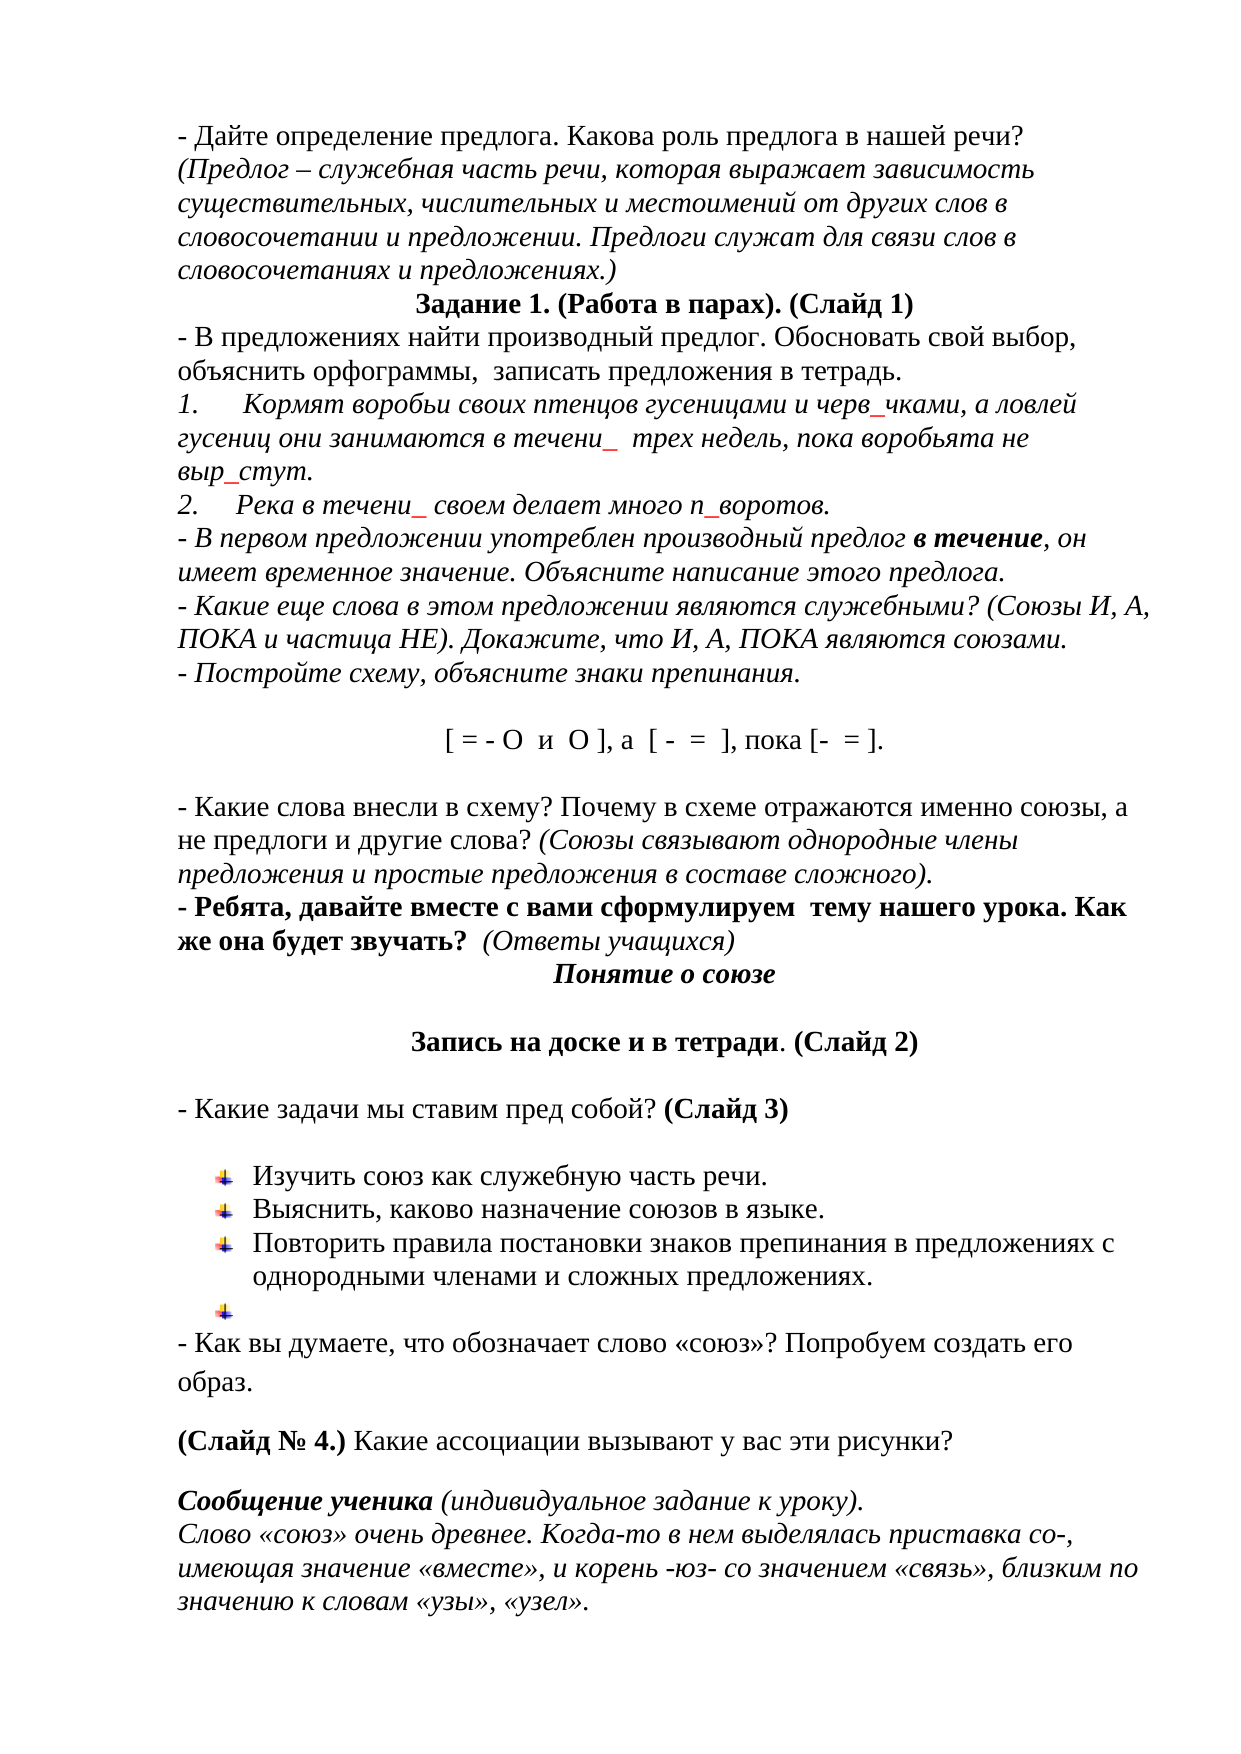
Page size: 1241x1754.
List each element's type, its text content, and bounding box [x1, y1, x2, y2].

picture [215, 1302, 233, 1320]
text - В предложениях найти производный предлог. Обосновать свой выбор, объяснить орфограммы, записать предложения в тетрадь. [177, 319, 1152, 386]
text - Как вы думаете, что обозначает слово «союз»? Попробуем создать его образ. [177, 1326, 1152, 1398]
text Запись на доске и в тетради. (Слайд 2) [177, 1024, 1152, 1057]
text (Слайд № 4.) Какие ассоциации вызывают у вас эти рисунки? [177, 1423, 1152, 1457]
list Выяснить, каково назначение союзов в языке. [215, 1191, 1152, 1225]
text [ = - О и О ], а [ - = ], пока [- = ]. [177, 722, 1152, 755]
text 1. Кормят воробьи своих птенцов гусеницами и черв_чками, а ловлей гусениц они занимаются в течени_ трех недель, пока воробьята не выр_стут. [177, 386, 1152, 487]
text (Предлог – служебная часть речи, которая выражает зависимость существительных, числительных и местоимений от других слов в словосочетании и предложении. Предлоги служат для связи слов в словосочетаниях и предложениях.) [177, 152, 1152, 286]
text - В первом предложении употреблен производный предлог в течение, он имеет временное значение. Объясните написание этого предлога. [177, 521, 1152, 588]
text Понятие о союзе [177, 957, 1152, 990]
picture [215, 1168, 233, 1186]
text 2. Река в течени_ своем делает много п_воротов. [177, 487, 1152, 521]
text Слово «союз» очень древнее. Когда-то в нем выделялась приставка со-, имеющая значение «вместе», и корень -юз- со значением «связь», близким по значению к словам «узы», «узел». [177, 1516, 1152, 1617]
text - Дайте определение предлога. Какова роль предлога в нашей речи? [177, 118, 1152, 152]
picture [215, 1202, 233, 1219]
text Сообщение ученика (индивидуальное задание к уроку). [177, 1483, 1152, 1516]
text - Ребята, давайте вместе с вами сформулируем тему нашего урока. Как же она будет звучать? (Ответы учащихся) [177, 889, 1152, 957]
text - Какие еще слова в этом предложении являются служебными? (Союзы И, А, ПОКА и частица НЕ). Докажите, что И, А, ПОКА являются союзами. [177, 588, 1152, 655]
text - Постройте схему, объясните знаки препинания. [177, 655, 1152, 688]
list Изучить союз как служебную часть речи. [215, 1158, 1152, 1191]
list Повторить правила постановки знаков препинания в предложениях с однородными членами и сложных предложениях. [215, 1225, 1152, 1292]
picture [215, 1235, 233, 1253]
text - Какие задачи мы ставим пред собой? (Слайд 3) [177, 1091, 1152, 1124]
text Задание 1. (Работа в парах). (Слайд 1) [177, 286, 1152, 319]
text - Какие слова внесли в схему? Почему в схеме отражаются именно союзы, а не предлоги и другие слова? (Союзы связывают однородные члены предложения и простые предложения в составе сложного). [177, 789, 1152, 889]
